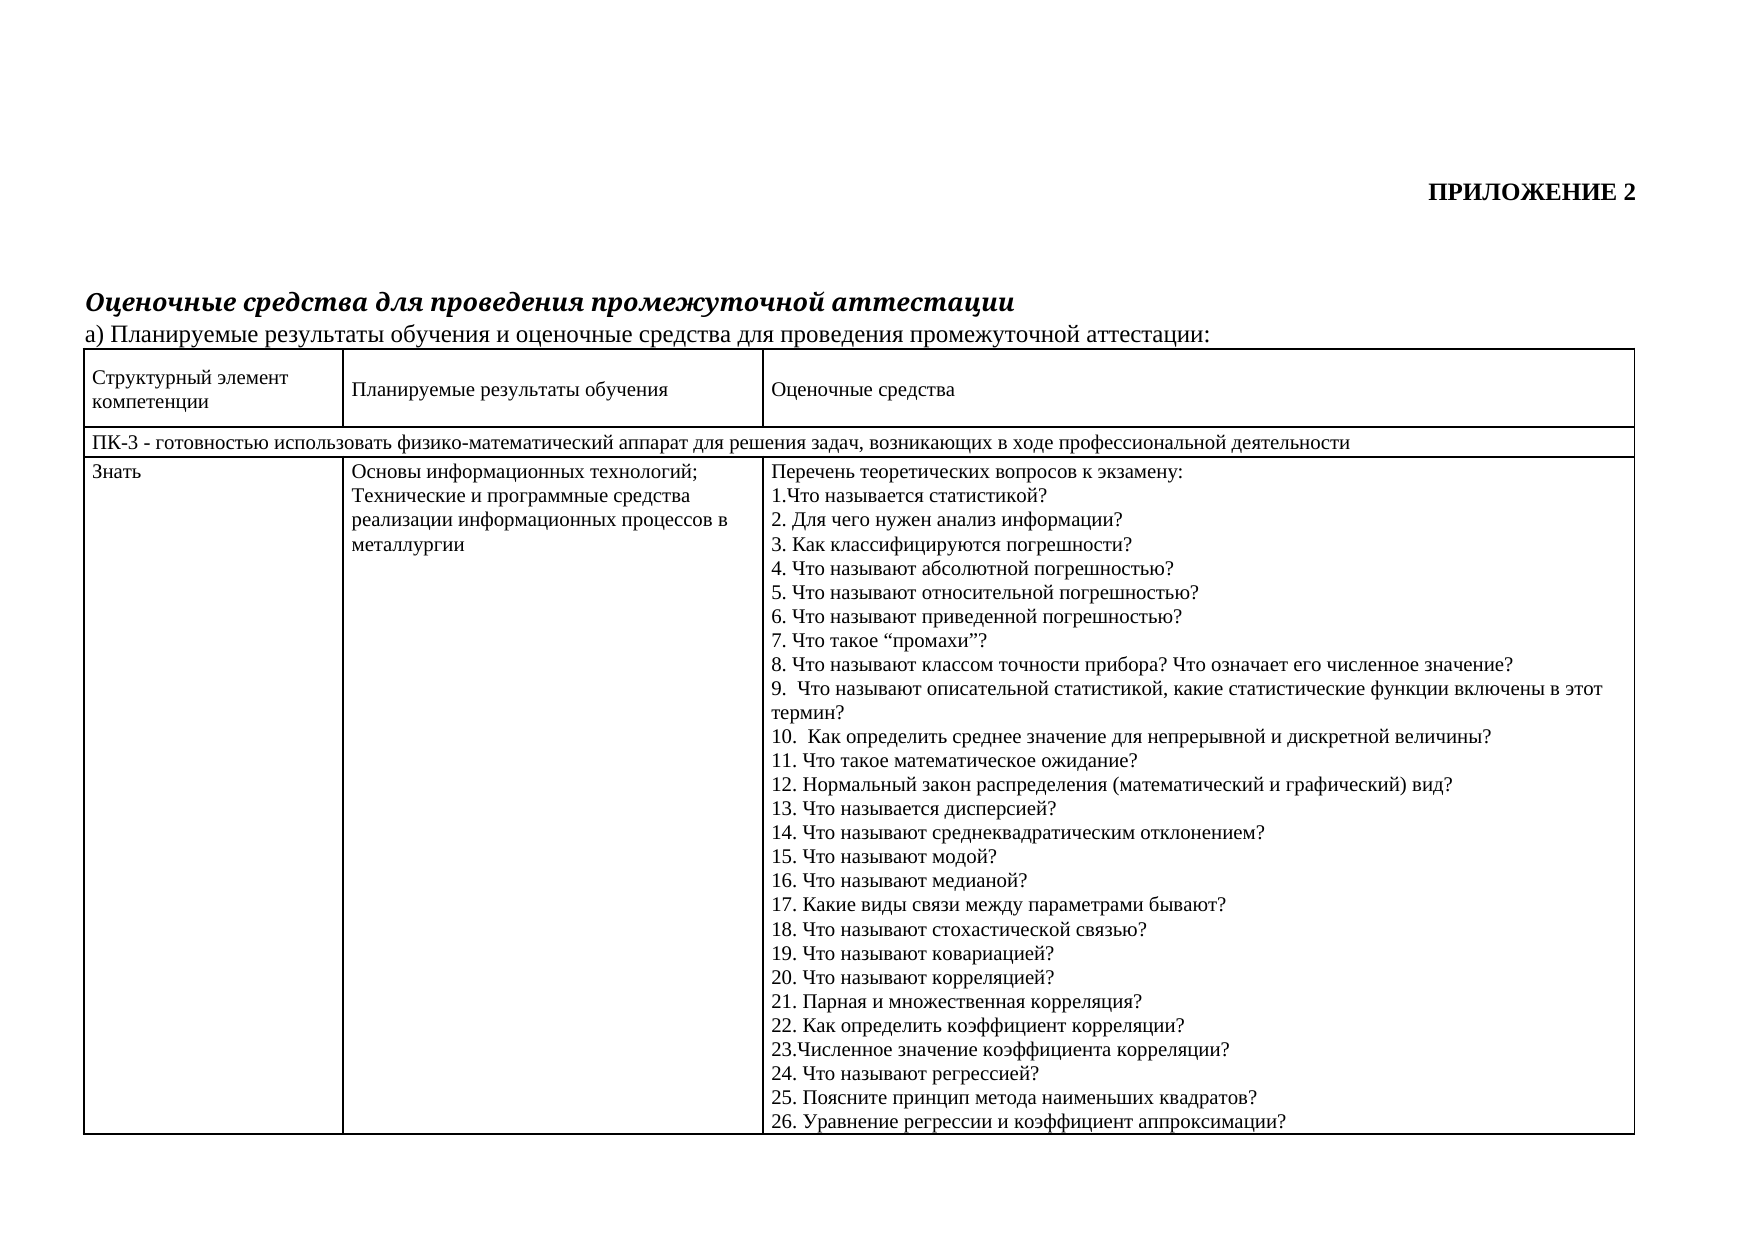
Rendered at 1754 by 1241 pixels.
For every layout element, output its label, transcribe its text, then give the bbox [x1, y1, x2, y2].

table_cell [764, 458, 1634, 1133]
table_header Структурный элемент компетенции [85, 350, 342, 426]
table_header Планируемые результаты обучения [344, 350, 762, 426]
table_header Оценочные средства [764, 350, 1634, 426]
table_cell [344, 458, 762, 1133]
table_cell ПК-3 - готовностью использовать физико-математический аппарат для решения задач, возникающих в ходе профессиональной деятельности [85, 428, 1634, 456]
table_cell Знать [85, 458, 342, 1133]
text ПРИЛОЖЕНИЕ 2 [84, 177, 1636, 206]
text Оценочные средства для проведения промежуточной аттестации [84, 285, 1636, 319]
text а) Планируемые результаты обучения и оценочные средства для проведения промежуточной аттестации: [84, 319, 1636, 348]
